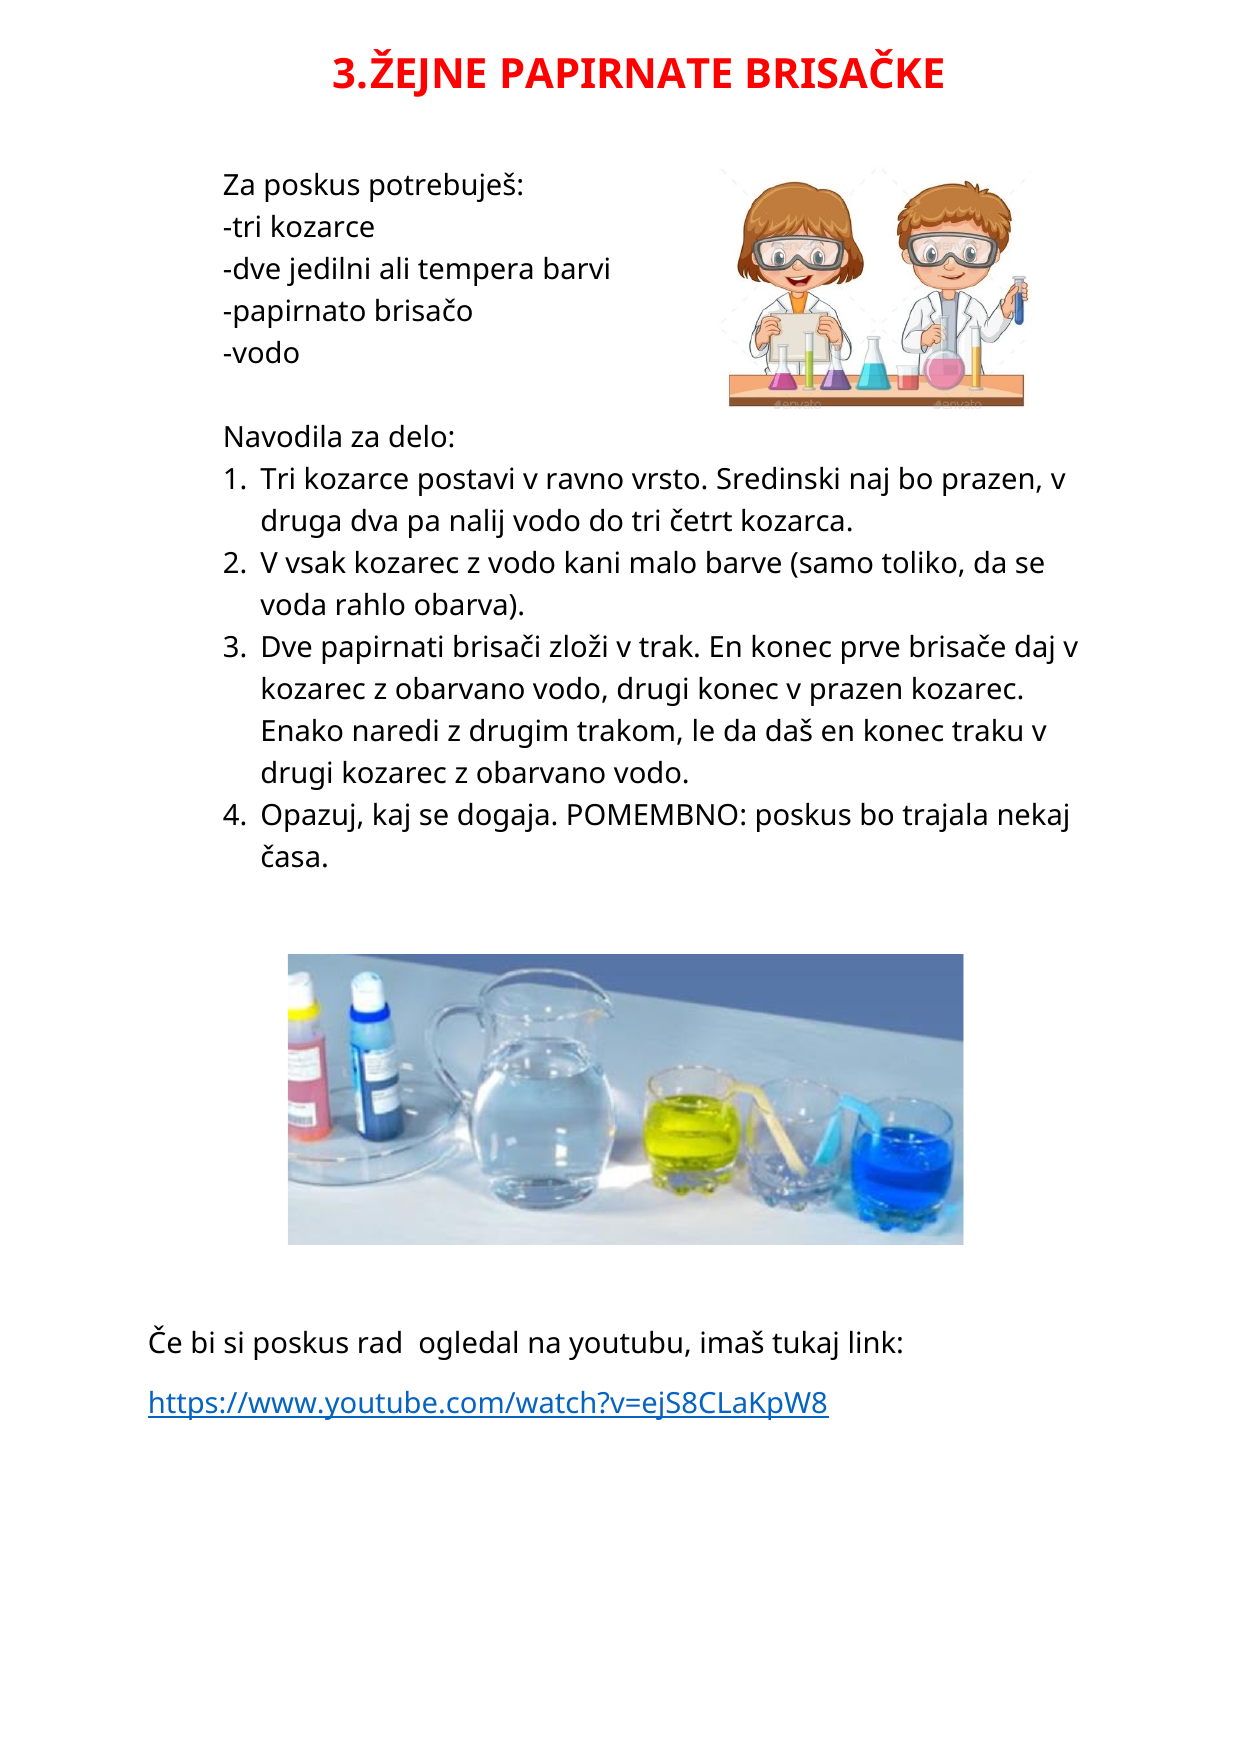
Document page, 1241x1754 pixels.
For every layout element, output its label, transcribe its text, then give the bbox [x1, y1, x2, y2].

list Za poskus potrebuješ: [223, 164, 1093, 204]
picture [718, 372, 1033, 409]
list Tri kozarce postavi v ravno vrsto. Sredinski naj bo prazen, v druga dva pa nalij vodo do tri četrt kozarca. [223, 458, 1093, 540]
text https://www.youtube.com/watch?v=ejS8CLaKpW8 [148, 1382, 1093, 1422]
text Če bi si poskus rad ogledal na youtubu, imaš tukaj link: [148, 1323, 1093, 1362]
list V vsak kozarec z vodo kani malo barve (samo toliko, da se voda rahlo obarva). [223, 542, 1093, 624]
list ŽEJNE PAPIRNATE BRISAČKE [185, 44, 1093, 101]
list Opazuj, kaj se dogaja. POMEMBNO: poskus bo trajala nekaj časa. [223, 794, 1093, 876]
list -vodo [223, 332, 1093, 372]
list Dve papirnati brisači zloži v trak. En konec prve brisače daj v kozarec z obarvano vodo, drugi konec v prazen kozarec. Enako naredi z drugim trakom, le da daš en konec traku v drugi kozarec z obarvano vodo. [223, 626, 1093, 792]
list -tri kozarce [223, 207, 1093, 246]
list -dve jedilni ali tempera barvi [223, 248, 1093, 288]
picture [252, 954, 988, 1245]
list -papirnato brisačo [223, 291, 1093, 330]
list Navodila za delo: [223, 416, 1093, 456]
